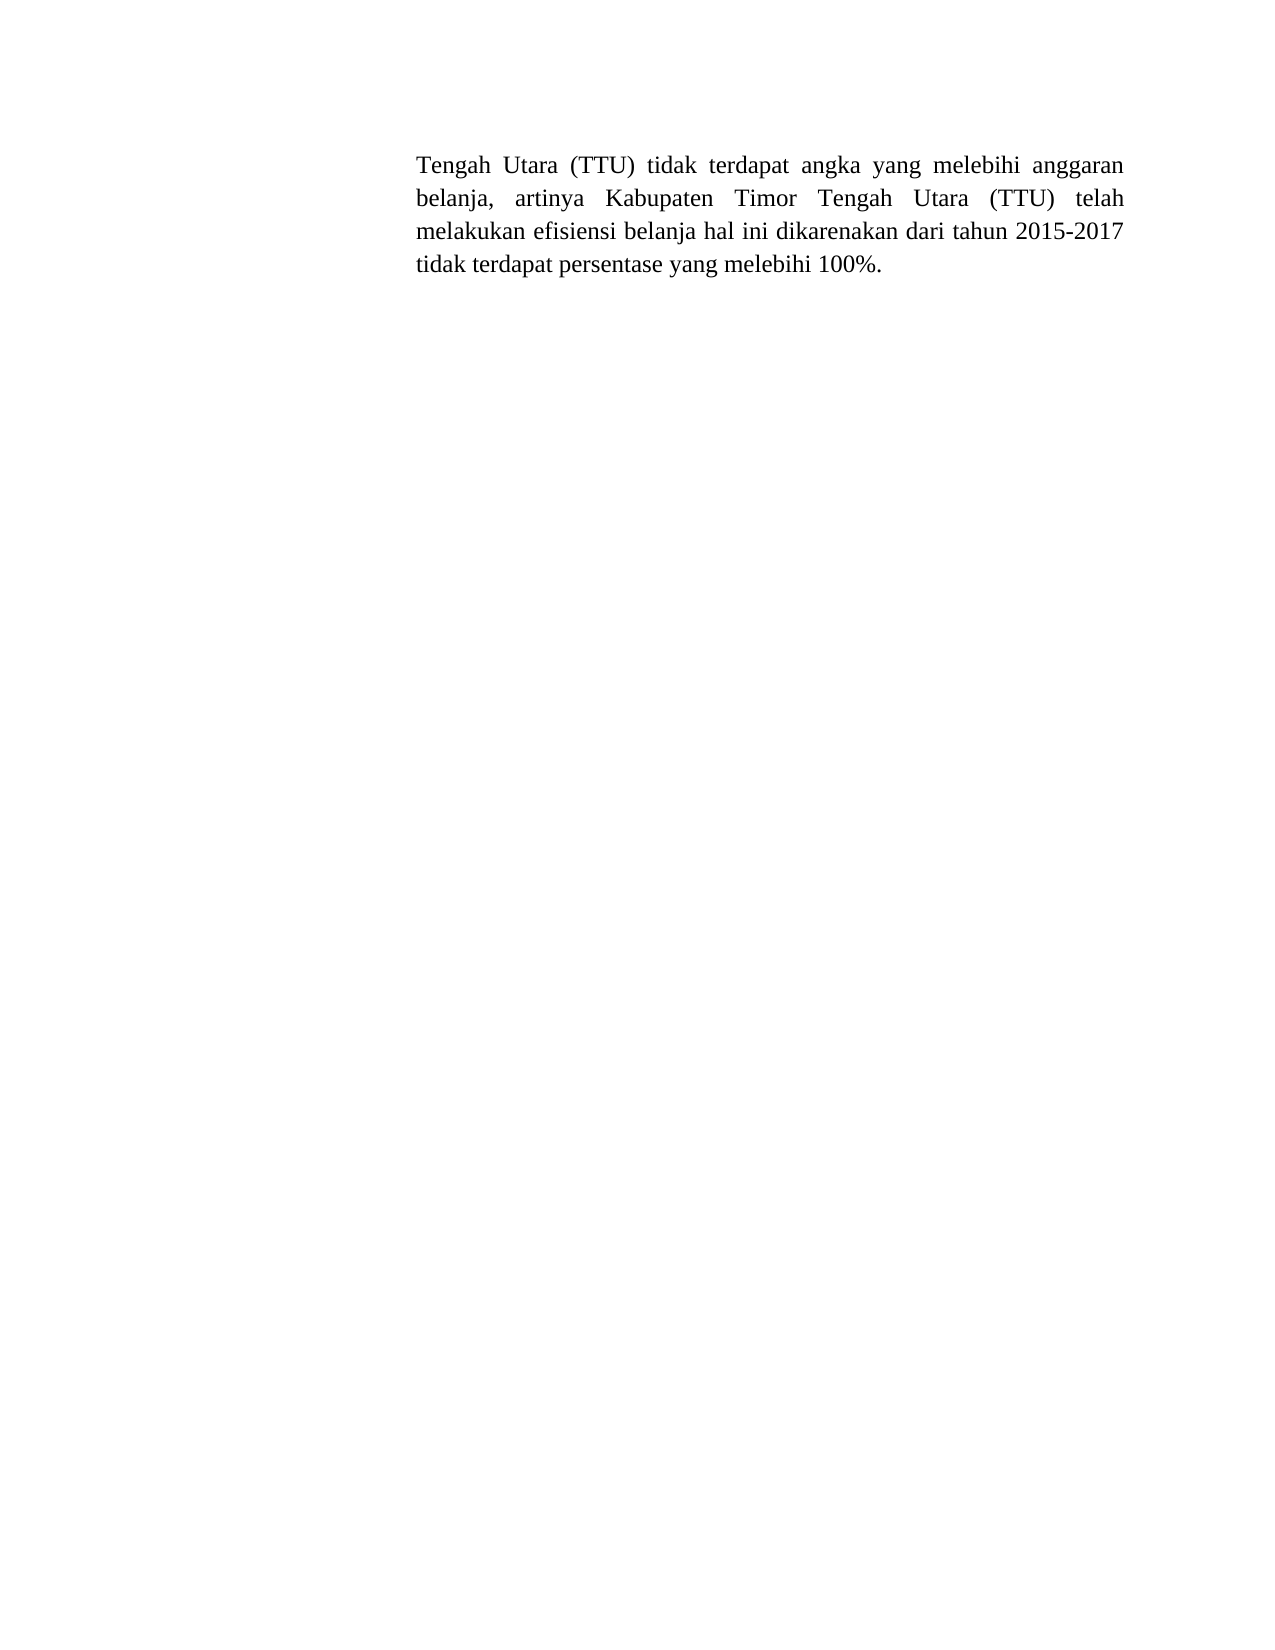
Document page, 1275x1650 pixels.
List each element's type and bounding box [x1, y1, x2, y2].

list [416, 150, 1125, 278]
